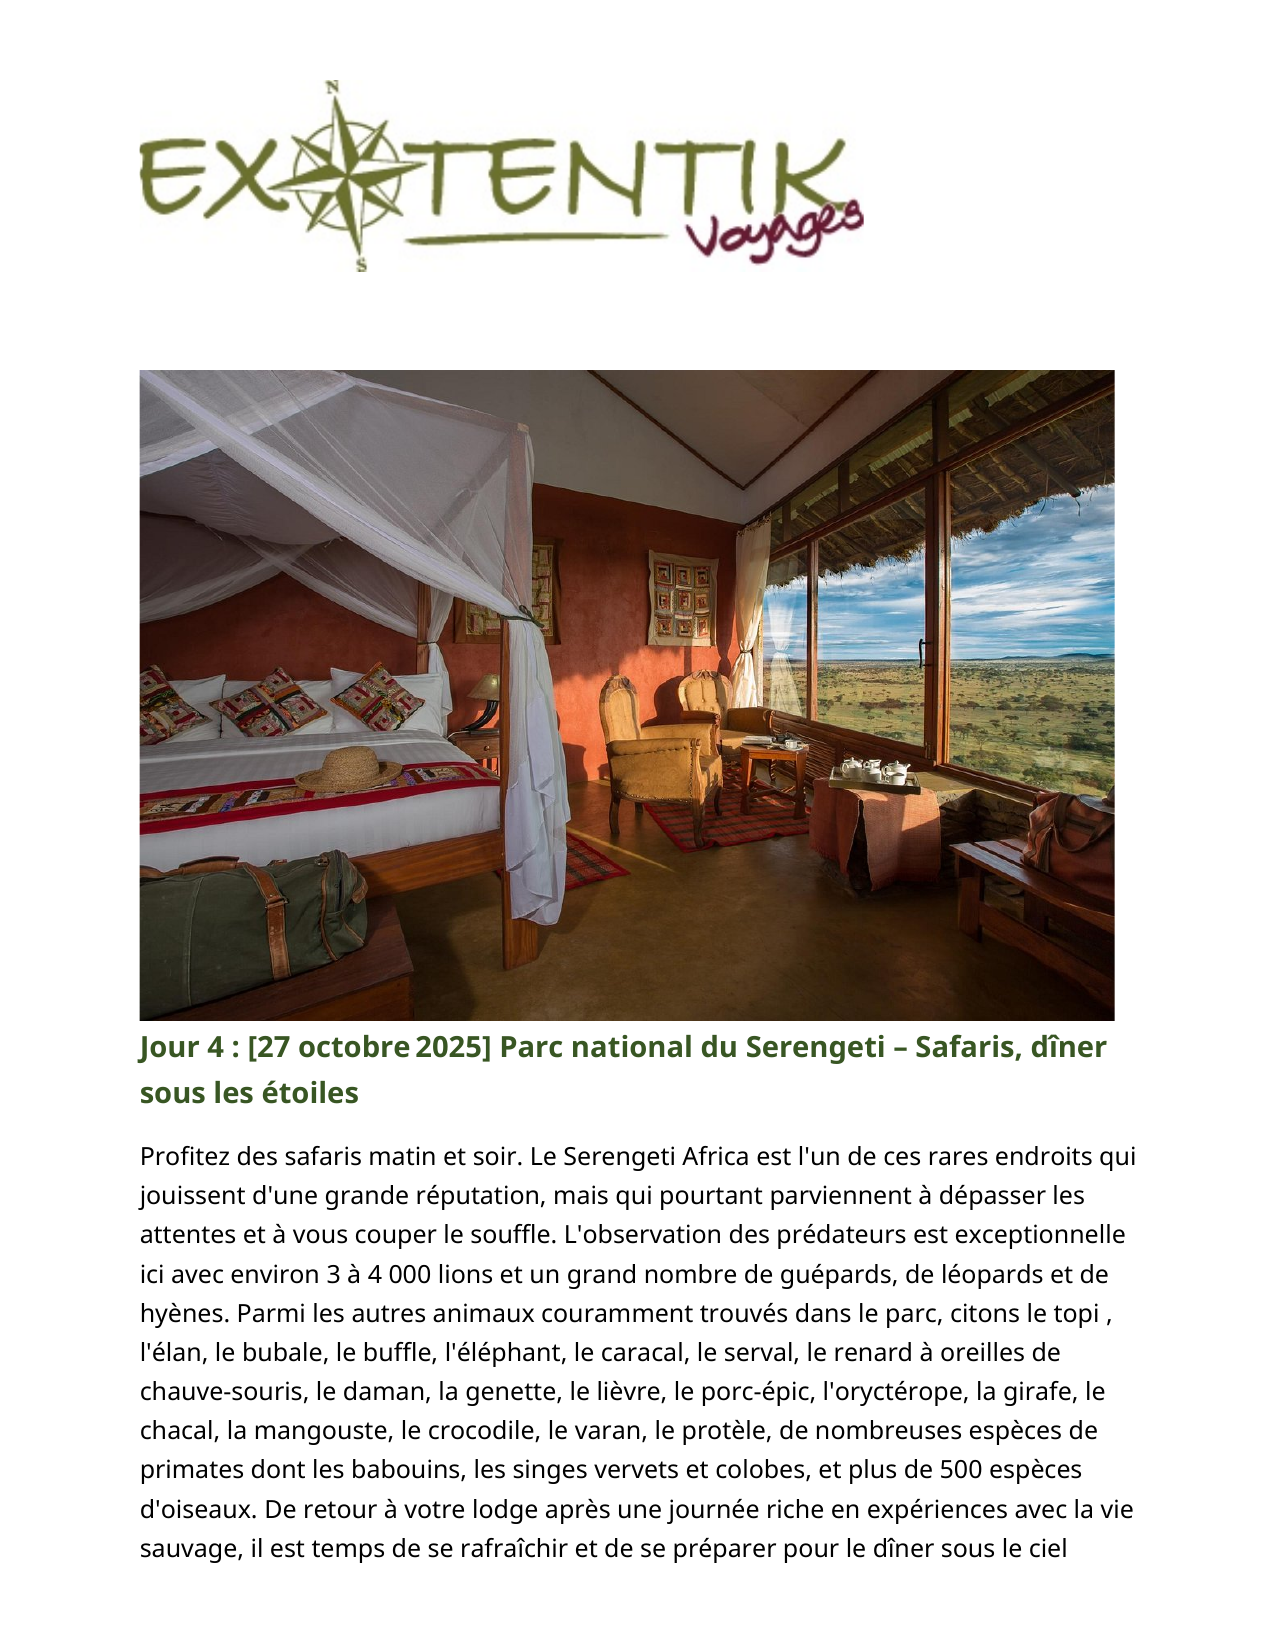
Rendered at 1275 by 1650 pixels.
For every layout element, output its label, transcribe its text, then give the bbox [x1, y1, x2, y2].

picture [139, 370, 1115, 1021]
picture [139, 80, 864, 272]
